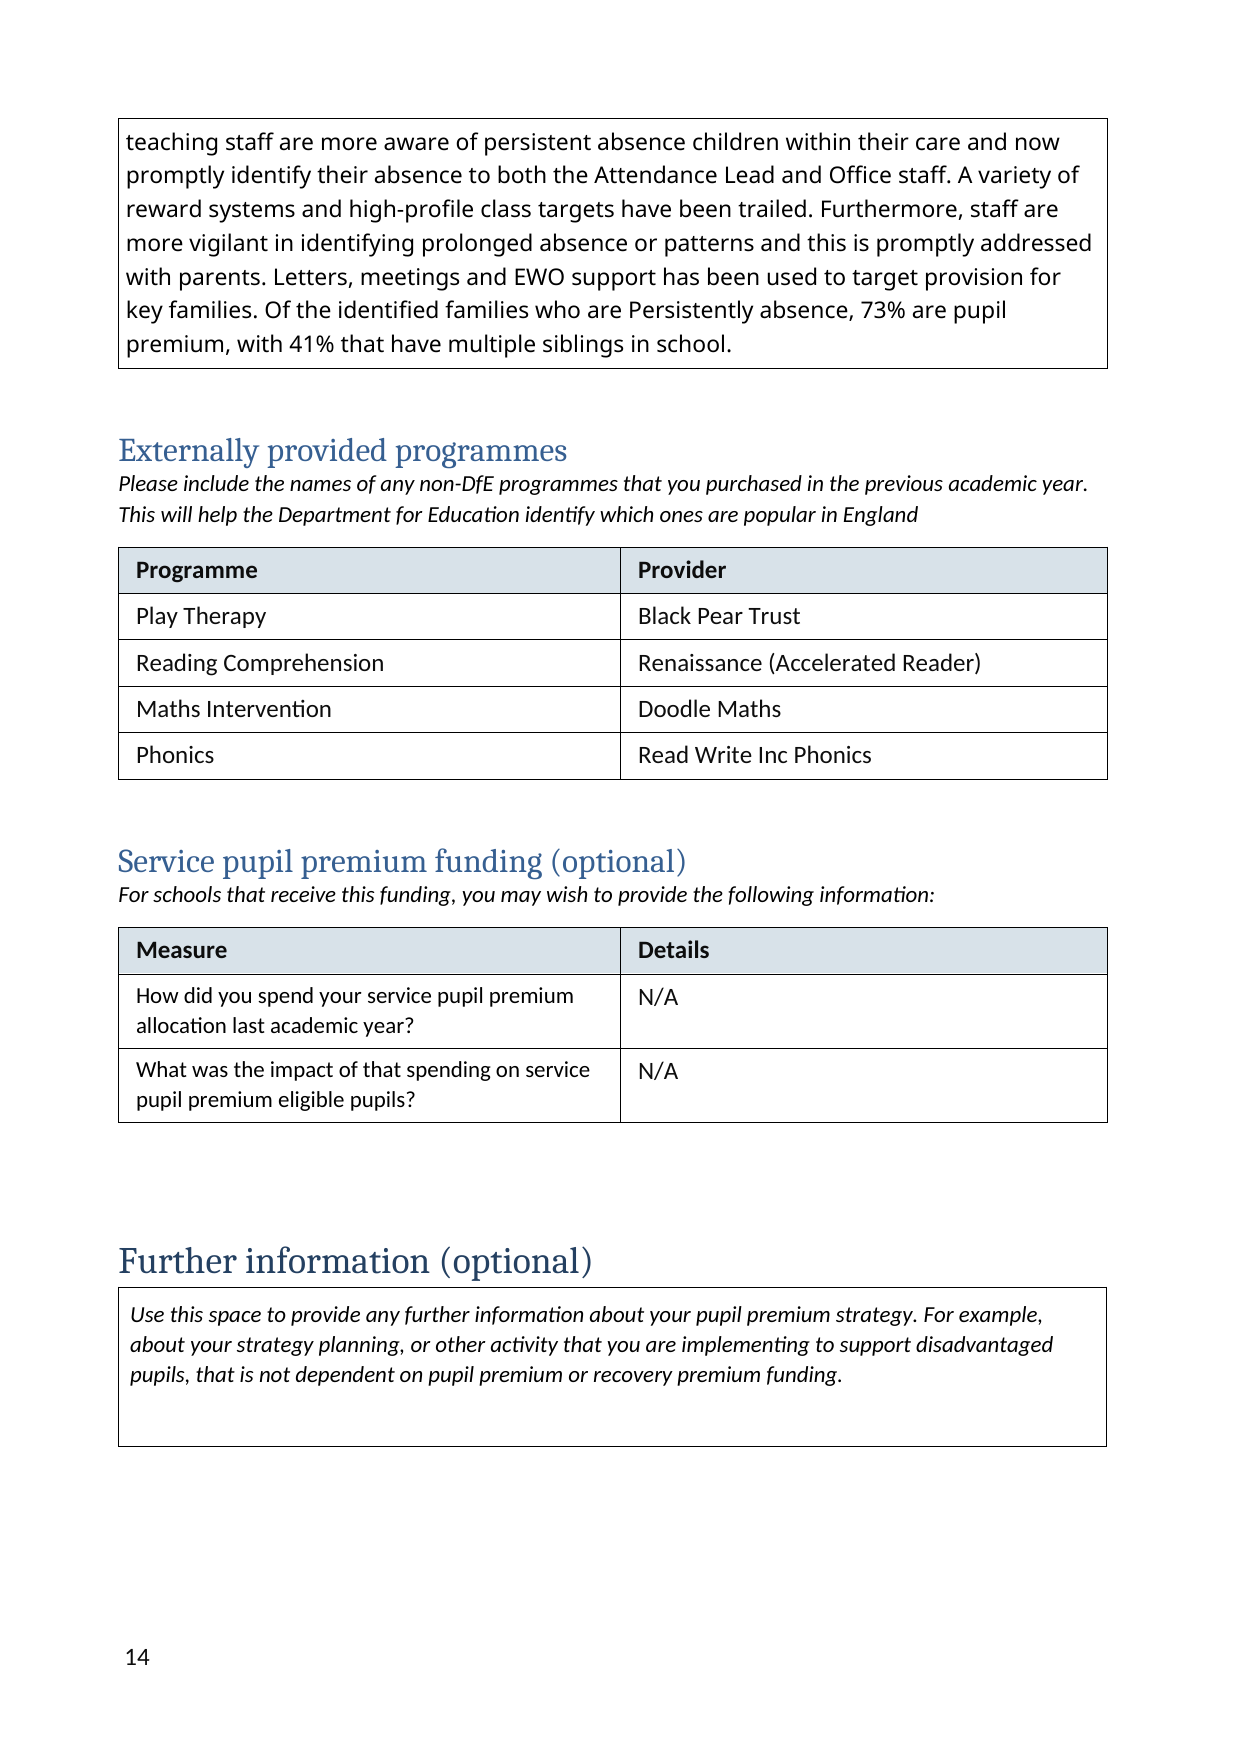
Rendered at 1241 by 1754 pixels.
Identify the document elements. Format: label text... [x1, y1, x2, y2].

table_cell Play Therapy [119, 594, 620, 639]
subtitle Externally provided programmes [118, 431, 1107, 469]
table_header Programme [119, 548, 620, 593]
table_cell Renaissance (Accelerated Reader) [621, 640, 1107, 686]
table_cell N/A [621, 1049, 1107, 1122]
table_header Provider [621, 548, 1107, 593]
subtitle Service pupil premium funding (optional) [118, 842, 1107, 880]
table_header Measure [119, 928, 620, 973]
table_cell Phonics [119, 733, 620, 778]
table_cell Maths Intervention [119, 687, 620, 732]
subtitle Further information (optional) [118, 1239, 1107, 1282]
table_cell Reading Comprehension [119, 640, 620, 686]
table_cell N/A [621, 975, 1107, 1048]
table_cell What was the impact of that spending on service pupil premium eligible pupils? [119, 1049, 620, 1122]
table_header Use this space to provide any further information about your pupil premium strategy. For example, about your strategy planning, or other activity that you are implementing to support disadvantaged pupils, that is not dependent on pupil premium or recovery premium funding. [119, 1288, 1106, 1446]
table_cell Black Pear Trust [621, 594, 1107, 639]
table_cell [119, 119, 1107, 368]
text Please include the names of any non-DfE programmes that you purchased in the previous academic year. This will help the Department for Education identify which ones are popular in England [118, 469, 1107, 528]
table_cell Read Write Inc Phonics [621, 733, 1107, 778]
text For schools that receive this funding, you may wish to provide the following information: [118, 880, 1107, 908]
table_cell How did you spend your service pupil premium allocation last academic year? [119, 975, 620, 1048]
table_cell Doodle Maths [621, 687, 1107, 732]
table_header Details [621, 928, 1107, 973]
